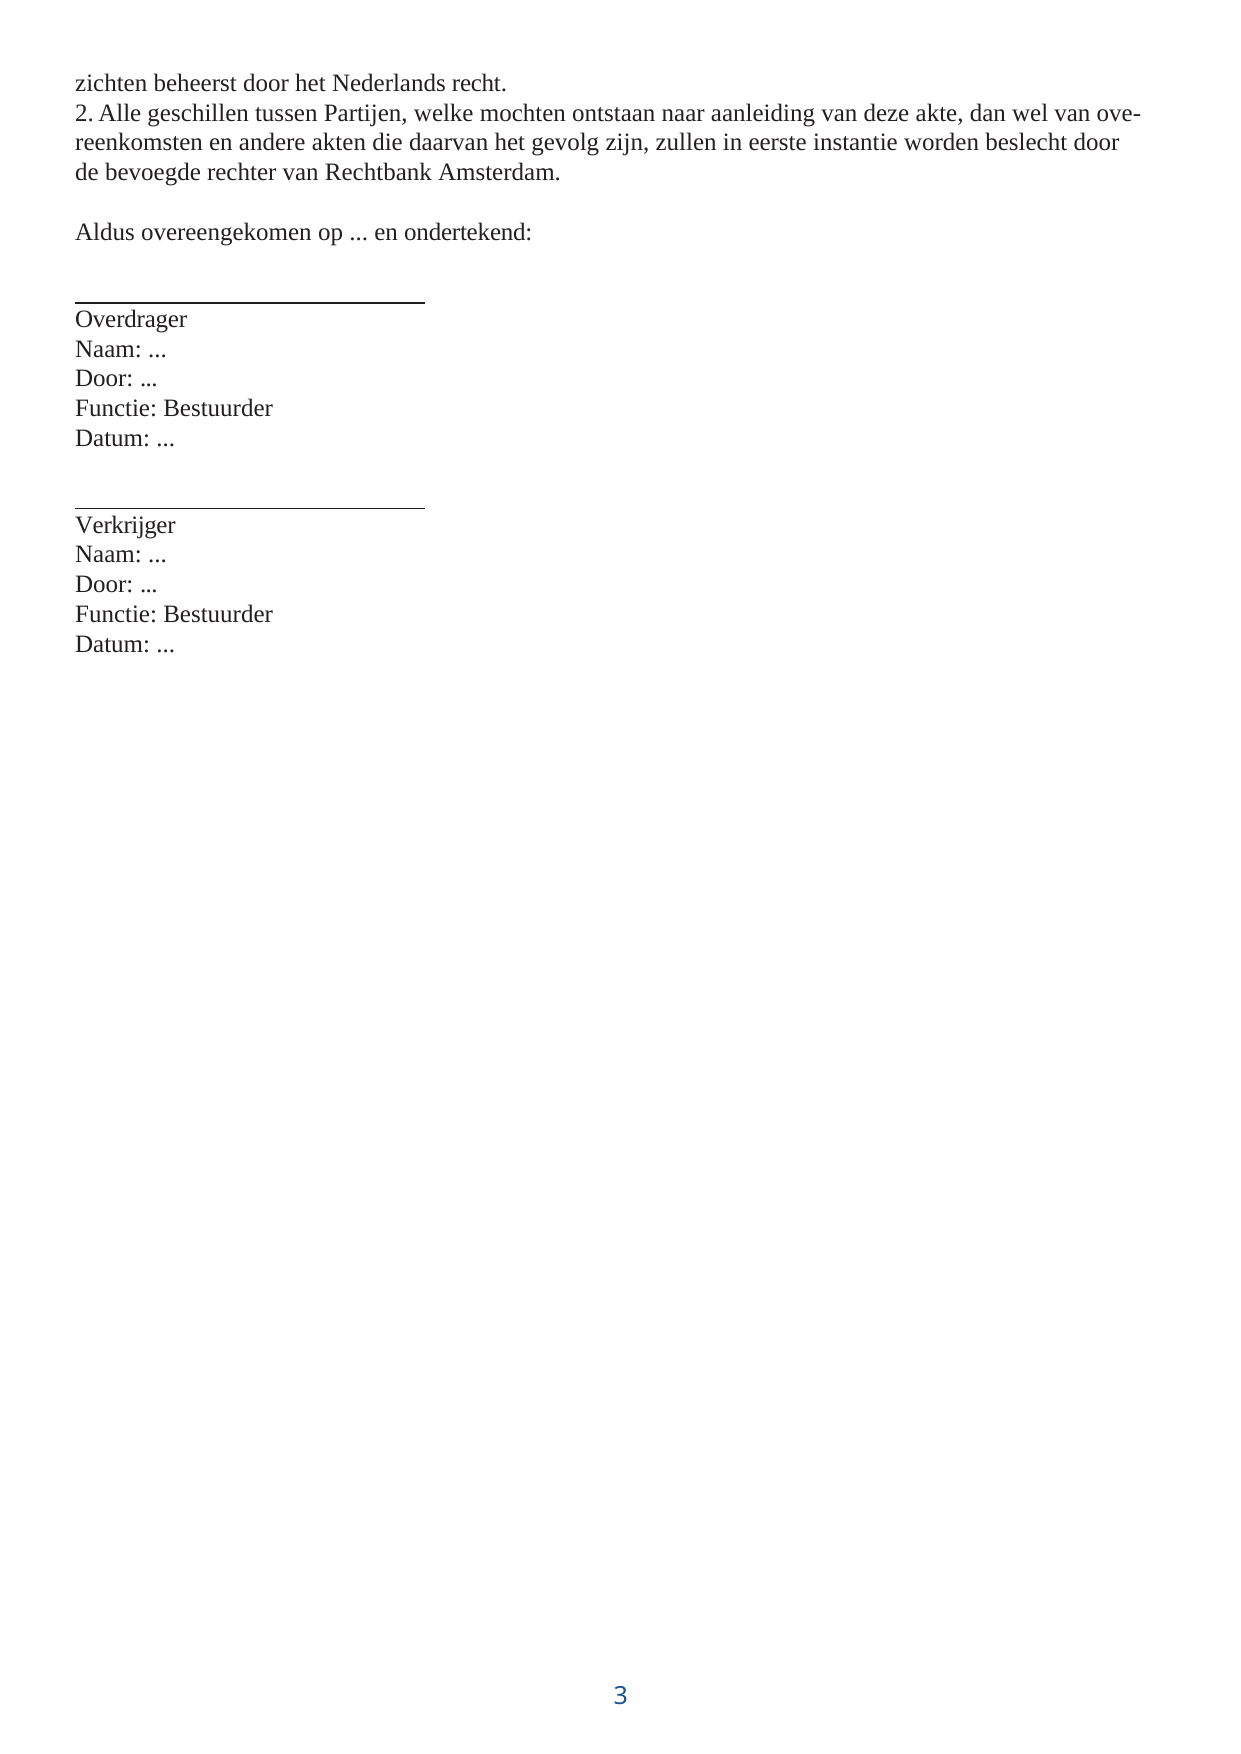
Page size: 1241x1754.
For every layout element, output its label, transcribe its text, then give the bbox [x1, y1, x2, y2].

text Aldus overeengekomen op ... en ondertekend: [75, 217, 1178, 246]
text Door: ... [75, 569, 1178, 598]
text Door: ... [75, 363, 1178, 392]
text zichten beheerst door het Nederlands recht. [75, 68, 1178, 97]
text Overdrager Naam: ... [75, 304, 251, 362]
text Functie: Bestuurder Datum: ... [75, 393, 273, 452]
text Verkrijger Naam: ... [75, 510, 177, 568]
text Functie: Bestuurder Datum: ... [75, 599, 273, 658]
list Alle geschillen tussen Partijen, welke mochten ontstaan naar aanleiding van deze akte, dan wel van ove- reenkomsten en andere akten die daarvan het gevolg zijn, zullen in eerste instantie worden beslecht door de bevoegde rechter van Rechtbank Amsterdam. [75, 98, 1146, 186]
